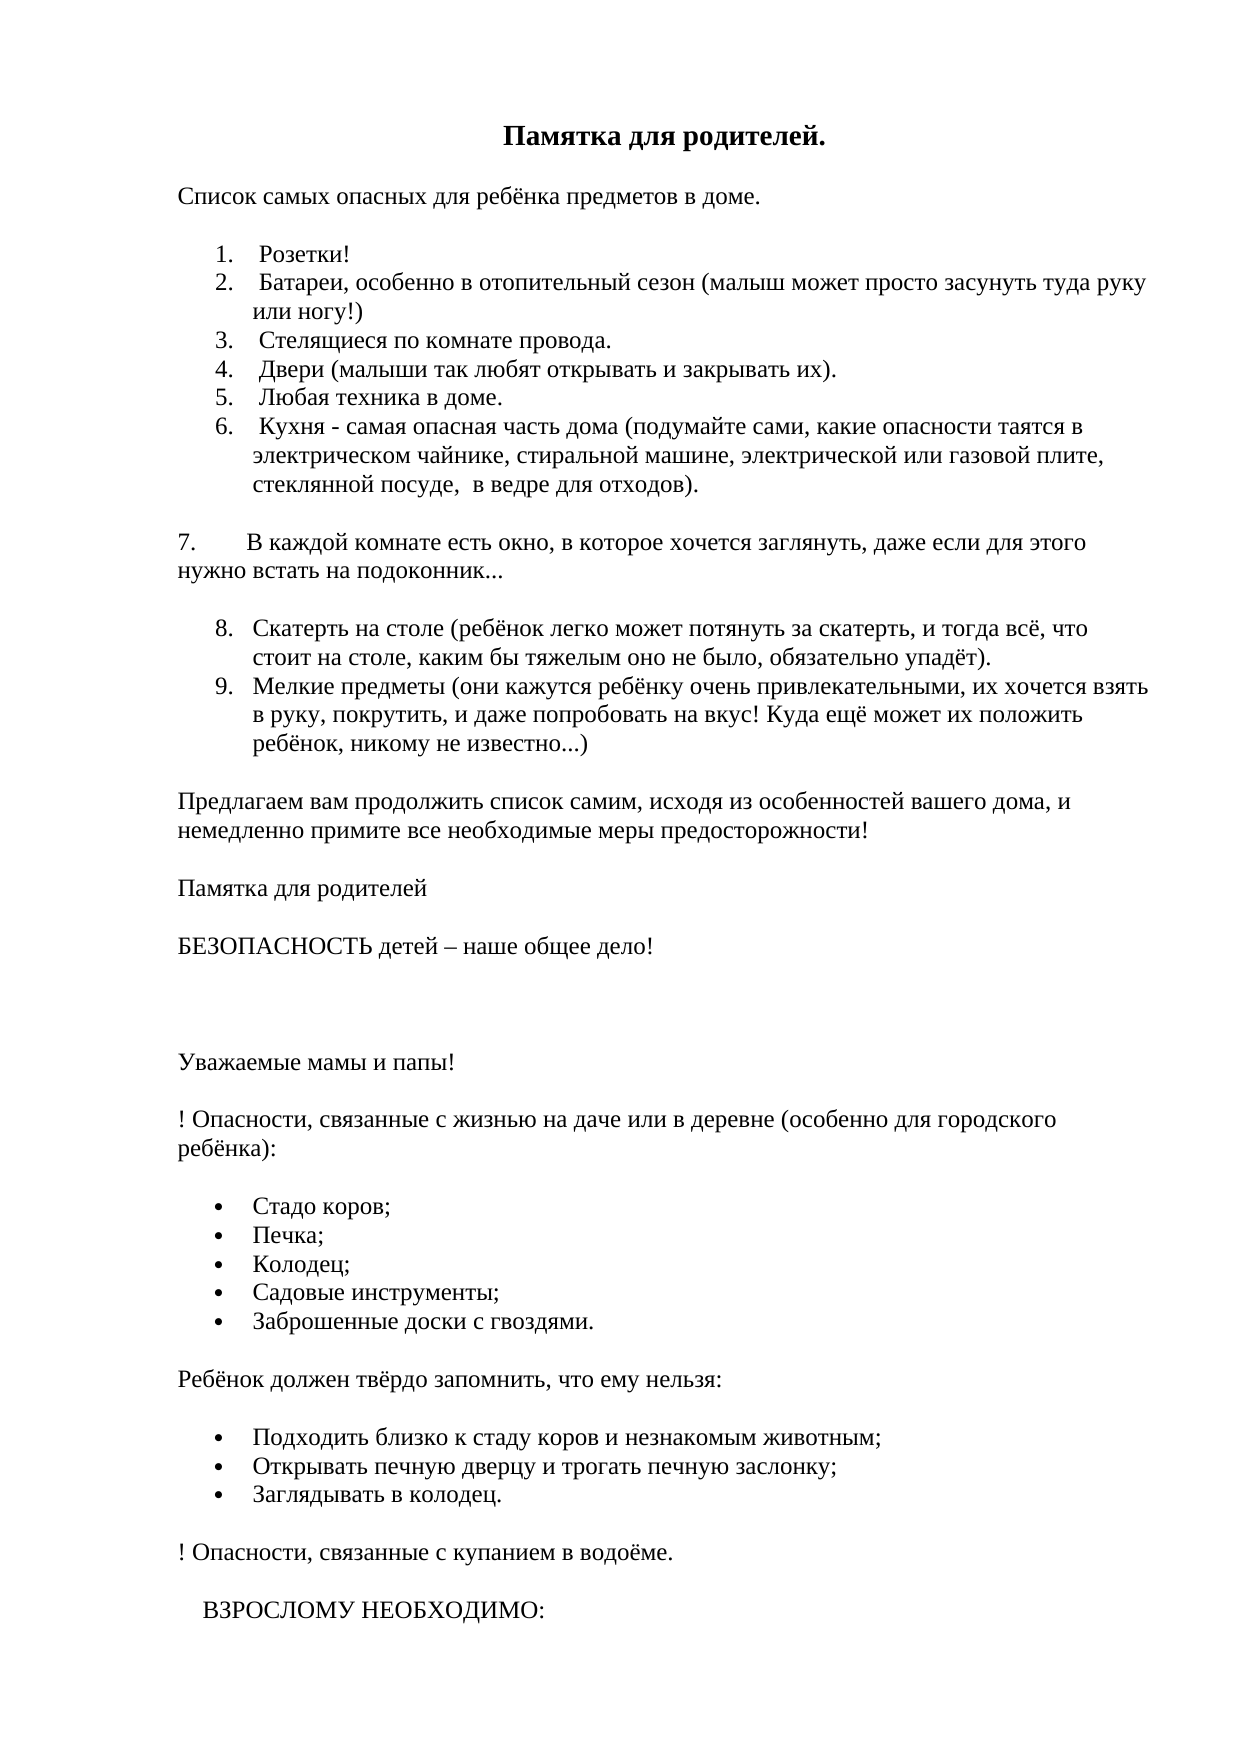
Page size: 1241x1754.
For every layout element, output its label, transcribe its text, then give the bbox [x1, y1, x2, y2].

list Розетки! [215, 239, 1152, 267]
text Памятка для родителей [177, 873, 1152, 902]
text Памятка для родителей. [177, 118, 1152, 152]
list Садовые инструменты; [215, 1277, 1152, 1306]
list Батареи, особенно в отопительный сезон (малыш может просто засунуть туда руку или ногу!) [215, 267, 1152, 325]
list Заглядывать в колодец. [215, 1479, 1152, 1508]
text Предлагаем вам продолжить список самим, исходя из особенностей вашего дома, и немедленно примите все необходимые меры предосторожности! [177, 786, 1152, 844]
list Кухня - самая опасная часть дома (подумайте сами, какие опасности таятся в электрическом чайнике, стиральной машине, электрической или газовой плите, стеклянной посуде, в ведре для отходов). [215, 411, 1152, 497]
list Стадо коров; [215, 1191, 1152, 1220]
list Открывать печную дверцу и трогать печную заслонку; [215, 1451, 1152, 1479]
text Список самых опасных для ребёнка предметов в доме. [177, 181, 1152, 209]
list Мелкие предметы (они кажутся ребёнку очень привлекательными, их хочется взять в руку, покрутить, и даже попробовать на вкус! Куда ещё может их положить ребёнок, никому не известно...) [215, 671, 1152, 757]
list Двери (малыши так любят открывать и закрывать их). [215, 354, 1152, 382]
list Скатерть на столе (ребёнок легко может потянуть за скатерть, и тогда всё, что стоит на столе, каким бы тяжелым оно не было, обязательно упадёт). [215, 613, 1152, 671]
text ВЗРОСЛОМУ НЕОБХОДИМО: [177, 1595, 1152, 1624]
text ! Опасности, связанные с жизнью на даче или в деревне (особенно для городского ребёнка): [177, 1104, 1152, 1162]
text БЕЗОПАСНОСТЬ детей – наше общее дело! [177, 931, 1152, 959]
text Уважаемые мамы и папы! [177, 1047, 1152, 1075]
list Печка; [215, 1220, 1152, 1249]
text ! Опасности, связанные с купанием в водоёме. [177, 1537, 1152, 1566]
list Любая техника в доме. [215, 382, 1152, 411]
list Заброшенные доски с гвоздями. [215, 1306, 1152, 1335]
list Колодец; [215, 1249, 1152, 1277]
text Ребёнок должен твёрдо запомнить, что ему нельзя: [177, 1364, 1152, 1393]
text 7. В каждой комнате есть окно, в которое хочется заглянуть, даже если для этого нужно встать на подоконник... [177, 527, 1152, 584]
list Стелящиеся по комнате провода. [215, 325, 1152, 354]
list Подходить близко к стаду коров и незнакомым животным; [215, 1422, 1152, 1451]
